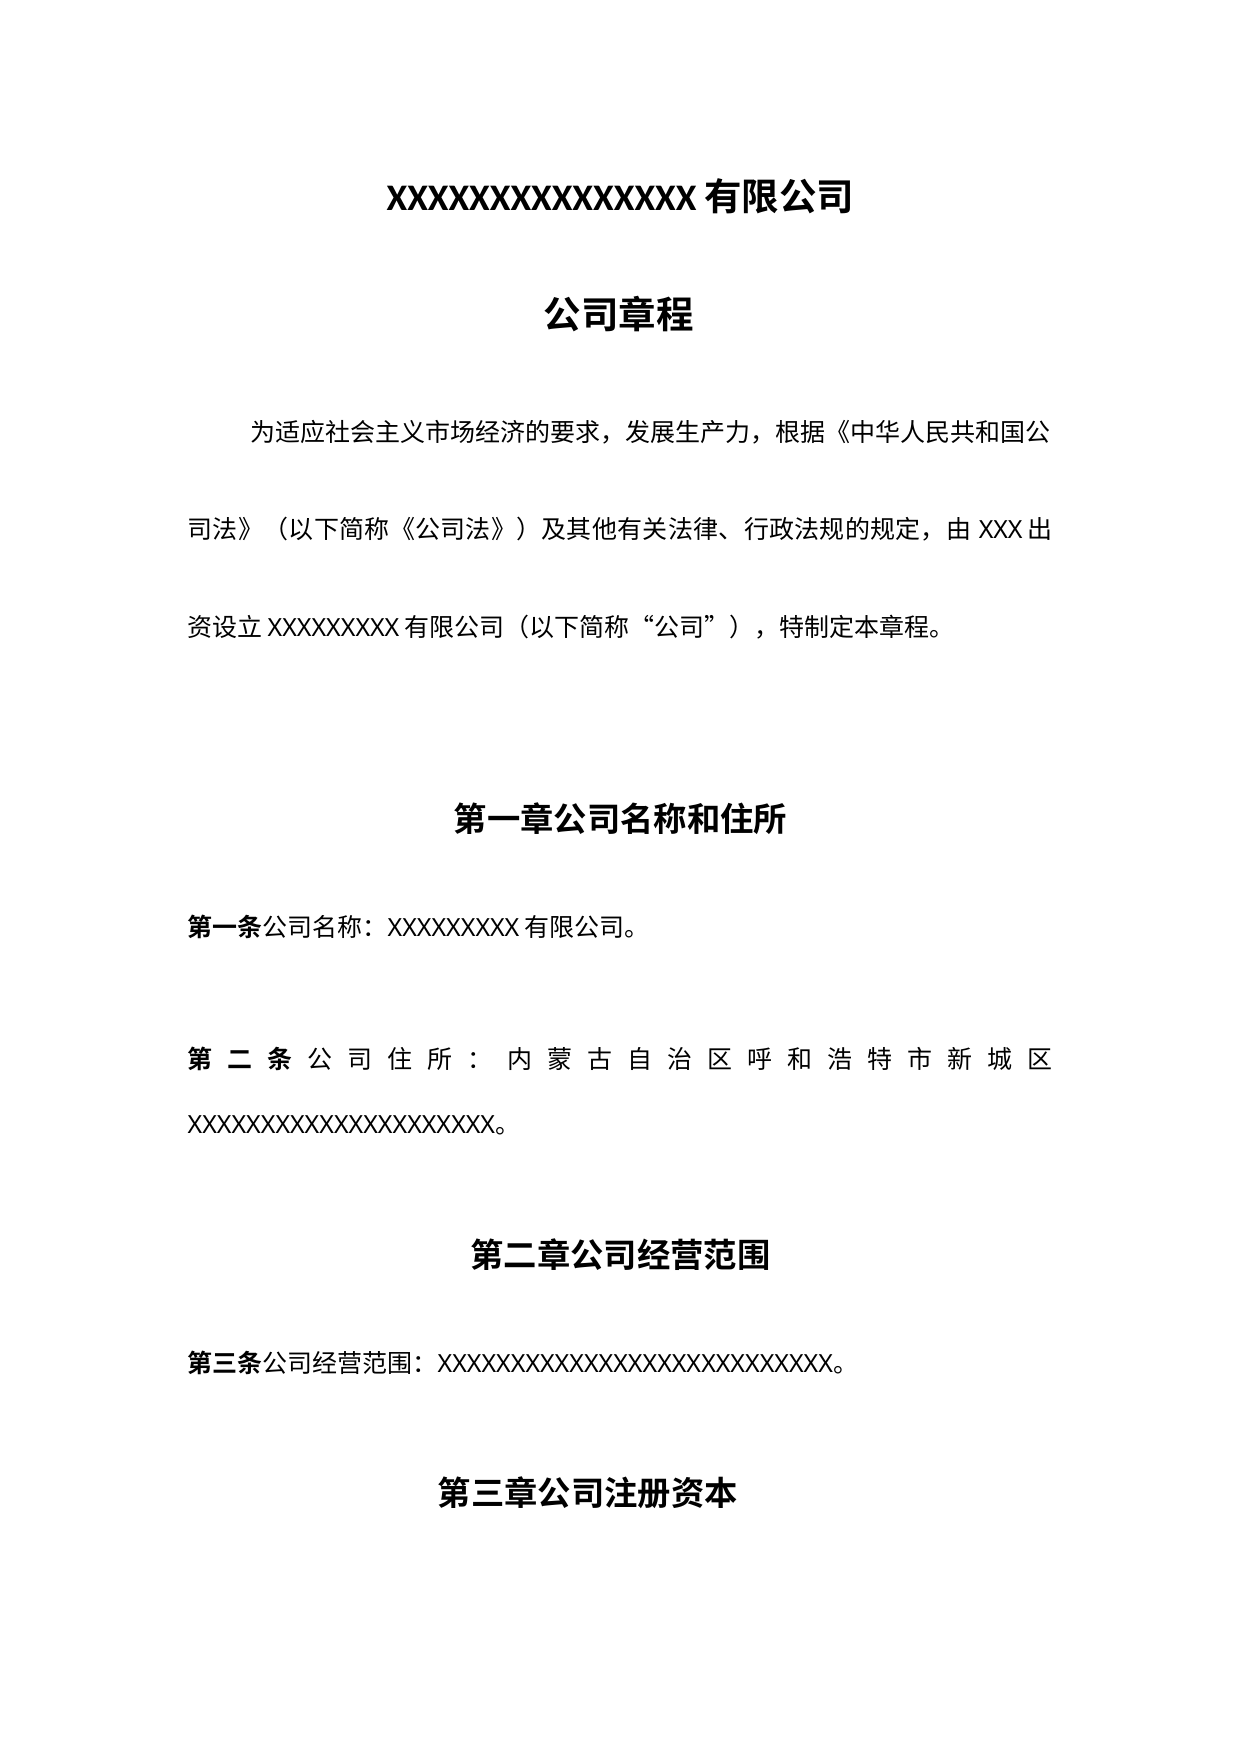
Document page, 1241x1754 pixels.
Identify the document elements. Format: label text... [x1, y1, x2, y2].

text 为适应社会主义市场经济的要求，发展生产力，根据《中华人民共和国公司法》（以下简称《公司法》）及其他有关法律、行政法规的规定，由XXX出资设立XXXXXXXXX有限公司（以下简称“公司”），特制定本章程。 [187, 398, 1053, 658]
text XXXXXXXXXXXXXXX有限公司 [187, 162, 1053, 227]
text 第一条公司名称：XXXXXXXXX有限公司。 [187, 893, 1053, 958]
text 第三章公司注册资本 [187, 1459, 1053, 1524]
text 第一章公司名称和住所 [187, 784, 1053, 849]
text 第三条公司经营范围：XXXXXXXXXXXXXXXXXXXXXXXXXXX。 [187, 1329, 1053, 1394]
text 第二条公司住所：内蒙古自治区呼和浩特市新城区XXXXXXXXXXXXXXXXXXXXX。 [187, 1025, 1053, 1155]
text 第二章公司经营范围 [187, 1220, 1053, 1285]
text 公司章程 [187, 280, 1053, 345]
